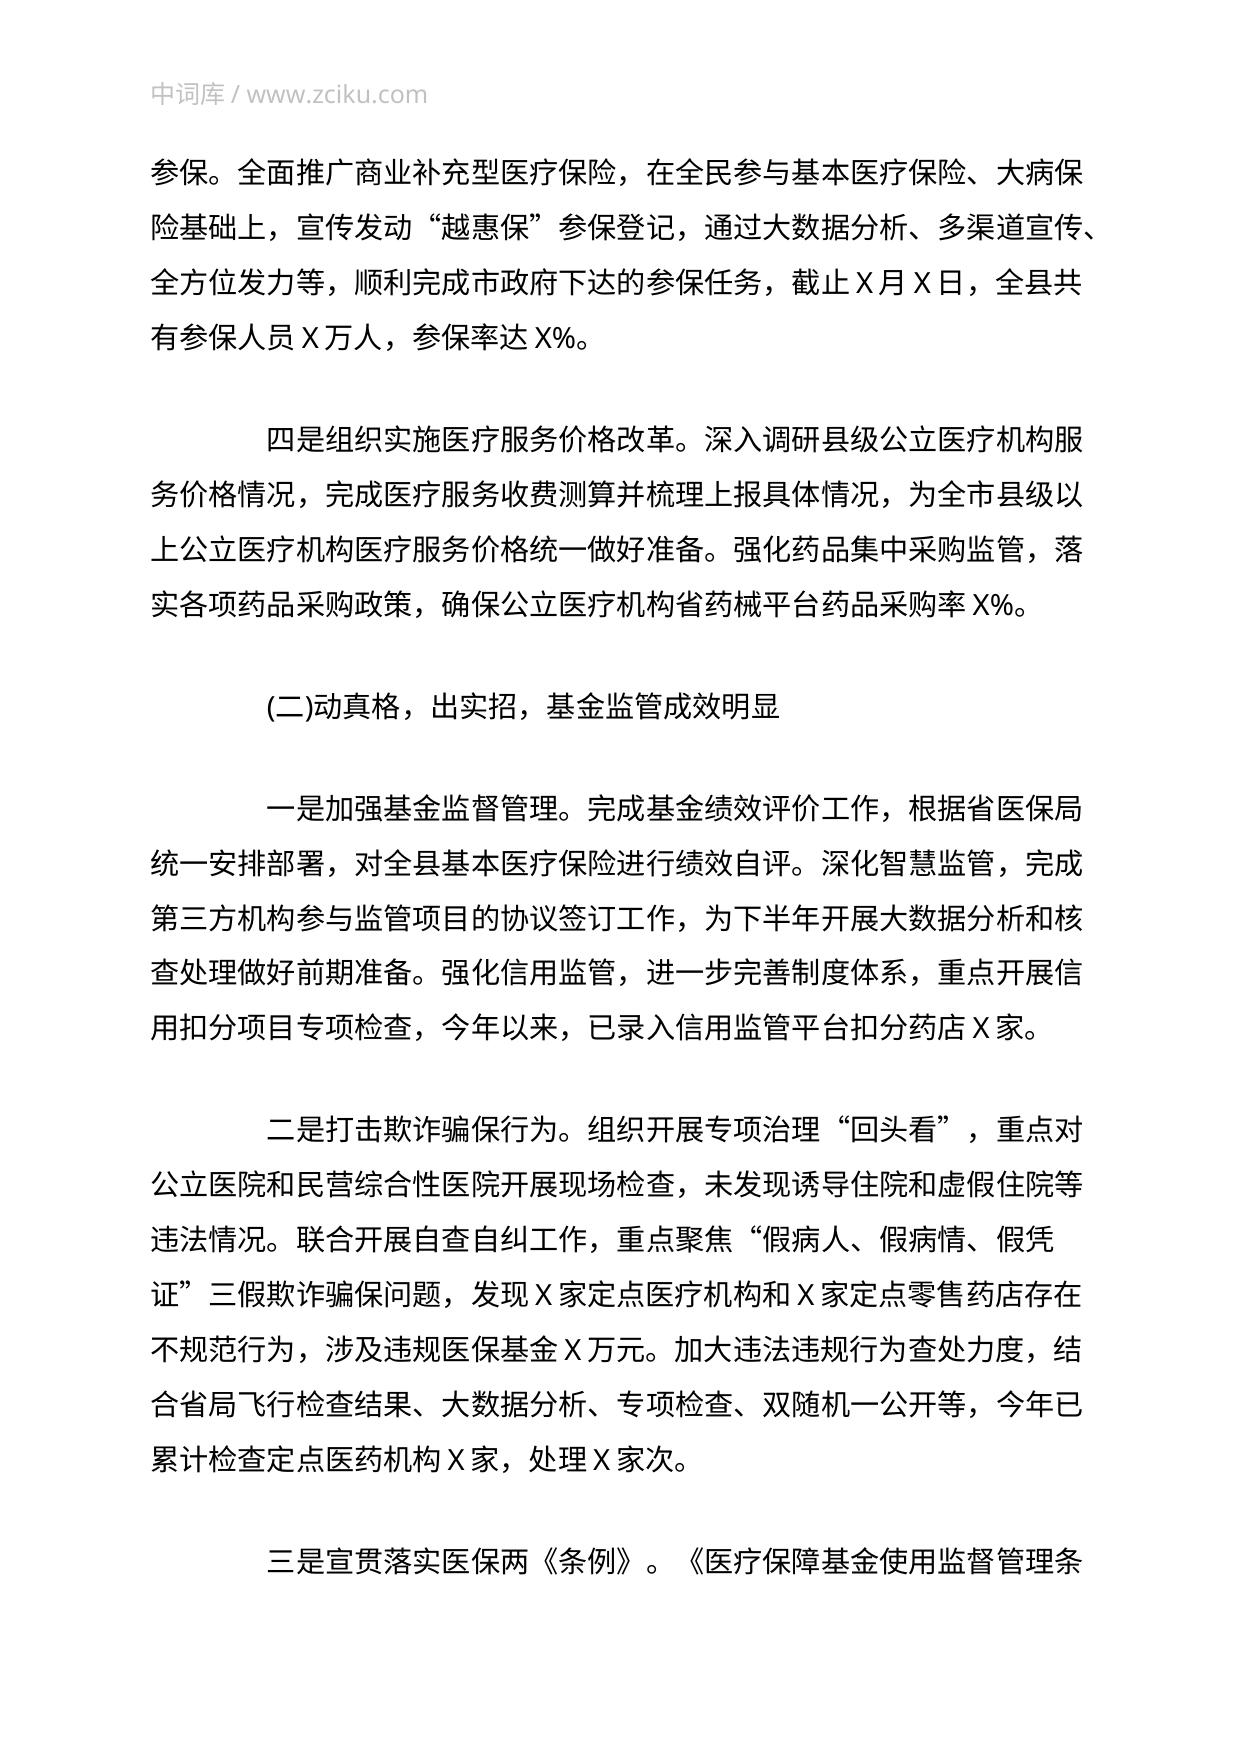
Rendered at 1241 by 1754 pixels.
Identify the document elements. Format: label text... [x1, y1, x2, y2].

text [150, 150, 1090, 357]
text 四是组织实施医疗服务价格改革。深入调研县级公立医疗机构服务价格情况，完成医疗服务收费测算并梳理上报具体情况，为全市县级以上公立医疗机构医疗服务价格统一做好准备。强化药品集中采购监管，落实各项药品采购政策，确保公立医疗机构省药械平台药品采购率X%。 [150, 417, 1090, 624]
text 一是加强基金监督管理。完成基金绩效评价工作，根据省医保局统一安排部署，对全县基本医疗保险进行绩效自评。深化智慧监管，完成第三方机构参与监管项目的协议签订工作，为下半年开展大数据分析和核查处理做好前期准备。强化信用监管，进一步完善制度体系，重点开展信用扣分项目专项检查，今年以来，已录入信用监管平台扣分药店X家。 [150, 785, 1090, 1047]
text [150, 1538, 1090, 1581]
text (二)动真格，出实招，基金监管成效明显 [150, 683, 1090, 726]
text 二是打击欺诈骗保行为。组织开展专项治理“回头看”，重点对公立医院和民营综合性医院开展现场检查，未发现诱导住院和虚假住院等违法情况。联合开展自查自纠工作，重点聚焦“假病人、假病情、假凭证”三假欺诈骗保问题，发现X家定点医疗机构和X家定点零售药店存在不规范行为，涉及违规医保基金X万元。加大违法违规行为查处力度，结合省局飞行检查结果、大数据分析、专项检查、双随机一公开等，今年已累计检查定点医药机构X家，处理X家次。 [150, 1107, 1090, 1479]
